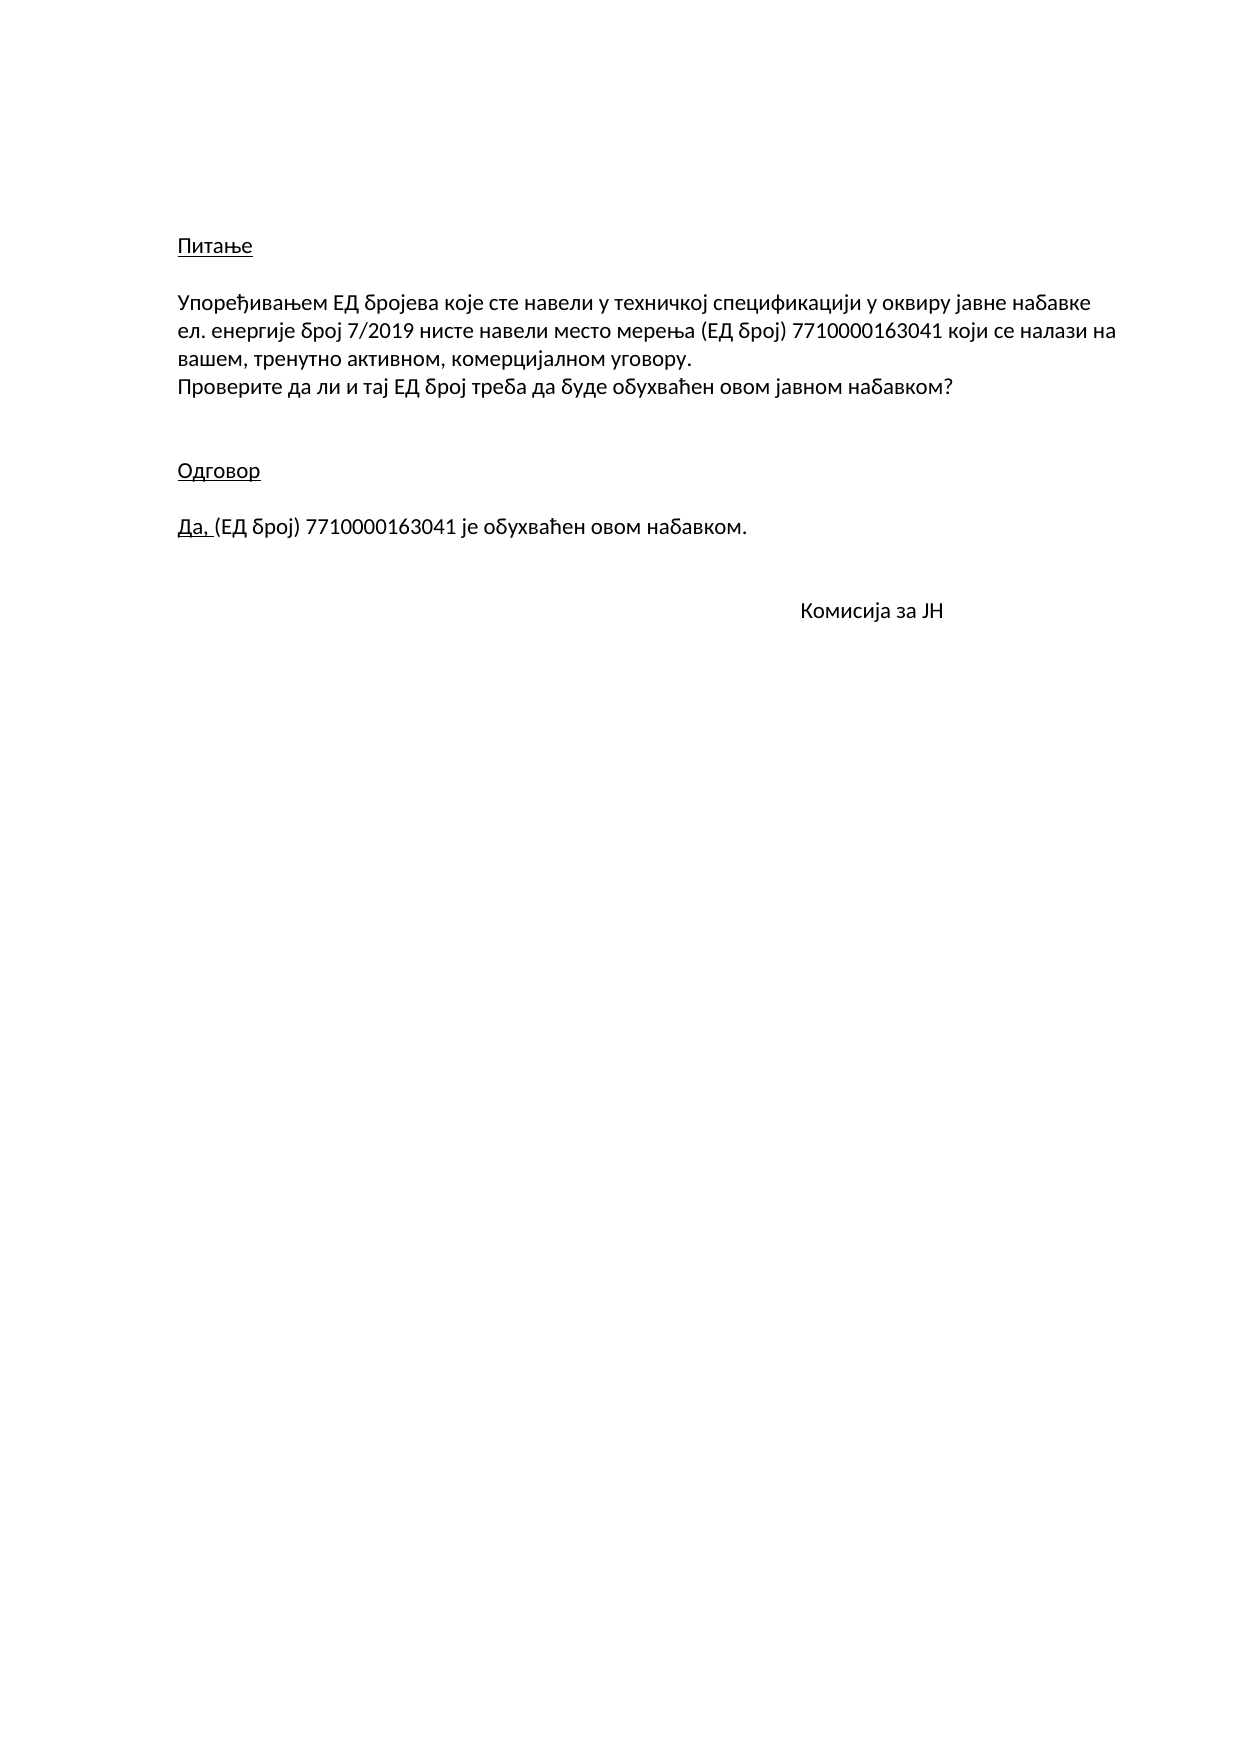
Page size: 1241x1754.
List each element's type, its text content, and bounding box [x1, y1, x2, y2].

text Питање [177, 232, 1122, 260]
text Комисија за ЈН [177, 596, 1122, 624]
text Упоређивањем ЕД бројева које сте навели у техничкој спецификацији у оквиру јавне набавке ел. енергије број 7/2019 нисте навели место мерења (ЕД број) 7710000163041 који се налази на вашем, тренутно активном, комерцијалном уговору. [177, 288, 1122, 372]
text Да, (ЕД број) 7710000163041 је обухваћен овом набавком. [177, 512, 1122, 540]
text Проверите да ли и тај ЕД број треба да буде обухваћен овом јавном набавком? [177, 372, 1122, 400]
text Одговор [177, 456, 1122, 484]
